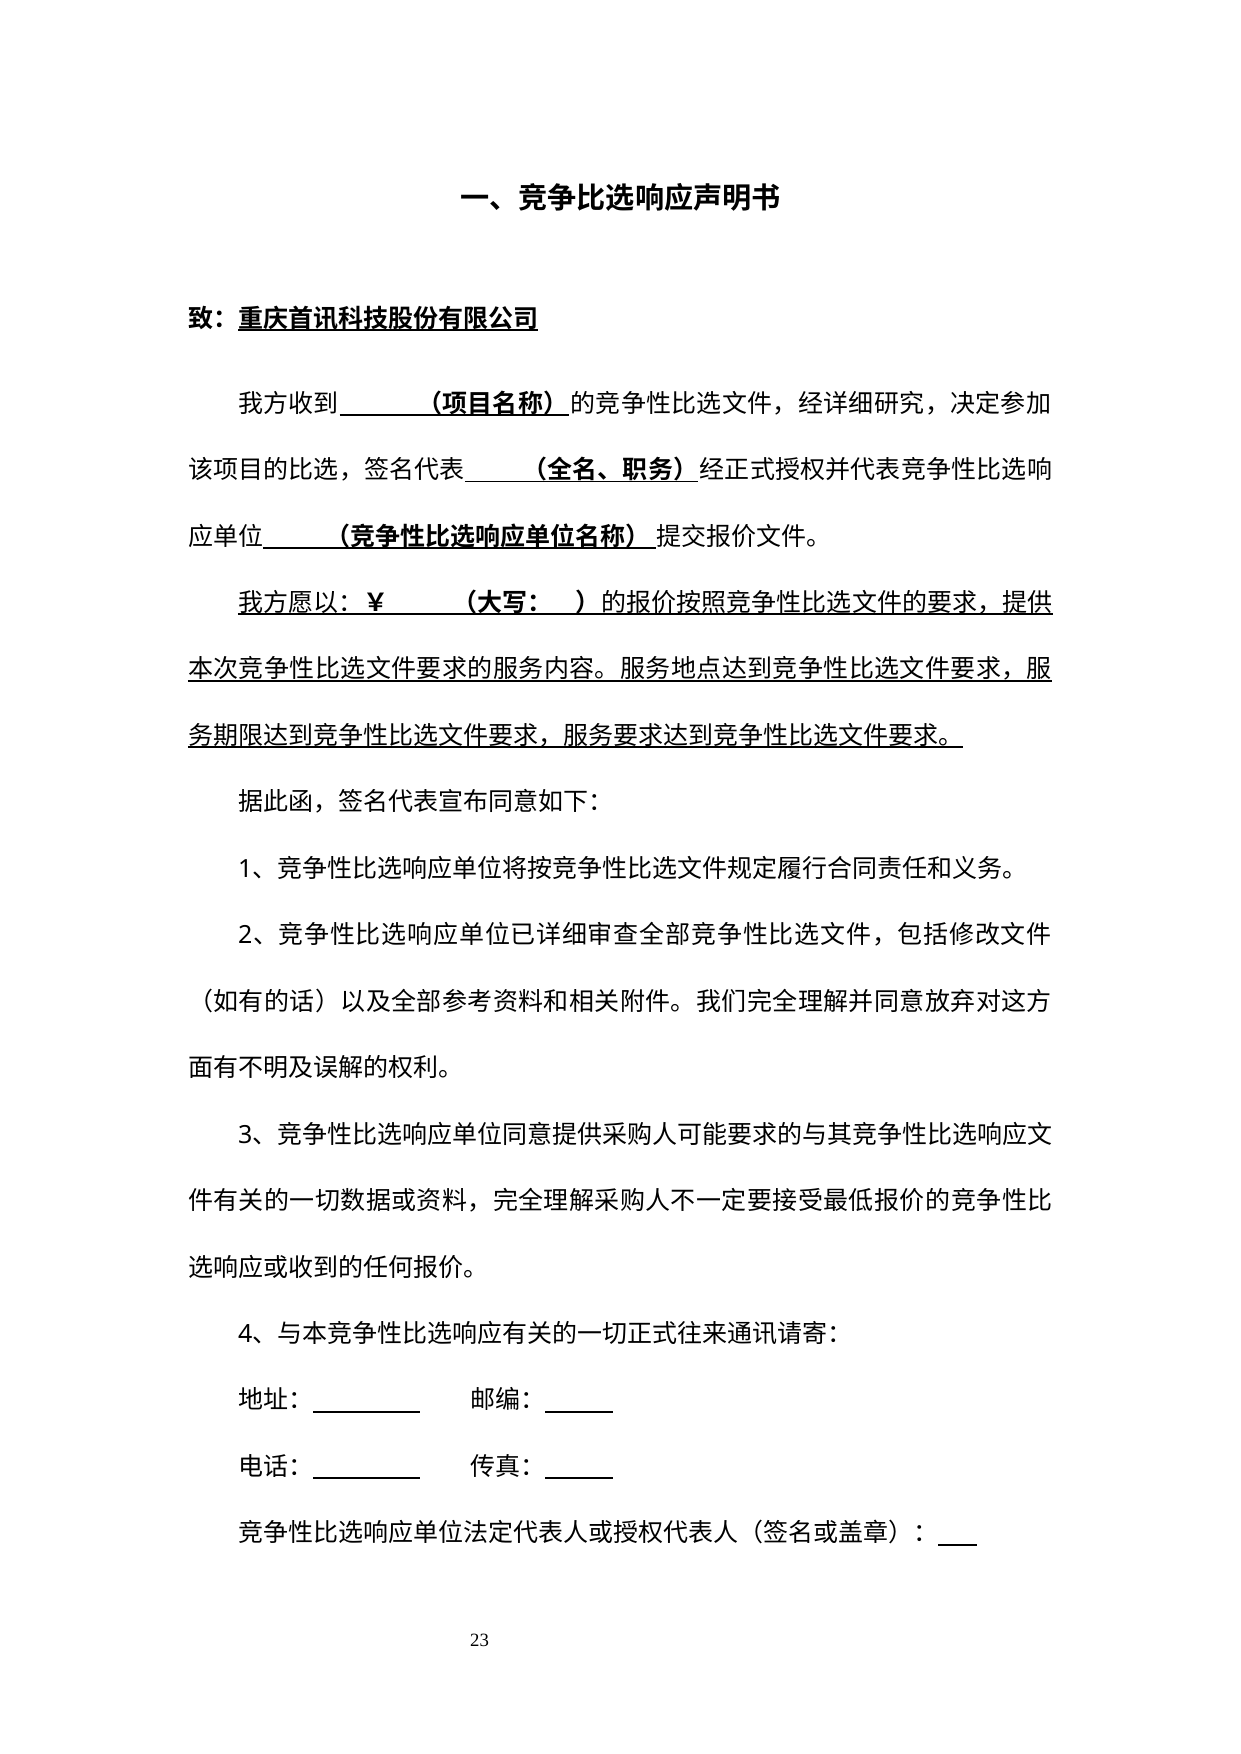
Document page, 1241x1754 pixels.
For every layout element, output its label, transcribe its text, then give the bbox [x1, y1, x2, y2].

text 1、竞争性比选响应单位将按竞争性比选文件规定履行合同责任和义务。 [188, 833, 1052, 899]
text 竞争性比选响应单位法定代表人或授权代表人（签名或盖章）： [188, 1498, 1052, 1564]
text 致：重庆首讯科技股份有限公司 [188, 283, 1052, 350]
text 我方愿以：￥ （大写： ）的报价按照竞争性比选文件的要求，提供本次竞争性比选文件要求的服务内容。服务地点达到竞争性比选文件要求，服务期限达到竞争性比选文件要求，服务要求达到竞争性比选文件要求。 [188, 682, 1052, 767]
text 4、与本竞争性比选响应有关的一切正式往来通讯请寄： [188, 1298, 1052, 1365]
text 2、竞争性比选响应单位已详细审查全部竞争性比选文件，包括修改文件（如有的话）以及全部参考资料和相关附件。我们完全理解并同意放弃对这方面有不明及误解的权利。 [188, 899, 1052, 1099]
text 我方愿以：￥ （大写： ）的报价按照竞争性比选文件的要求，提供本次竞争性比选文件要求的服务内容。服务地点达到竞争性比选文件要求，服务期限达到竞争性比选文件要求，服务要求达到竞争性比选文件要求。 [188, 567, 1052, 680]
text 电话： 传真： [188, 1431, 1052, 1498]
text 我方收到 （项目名称）的竞争性比选文件，经详细研究，决定参加该项目的比选，签名代表 （全名、职务）经正式授权并代表竞争性比选响应单位 （竞争性比选响应单位名称） 提交报价文件。 [188, 368, 1052, 567]
text 3、竞争性比选响应单位同意提供采购人可能要求的与其竞争性比选响应文件有关的一切数据或资料，完全理解采购人不一定要接受最低报价的竞争性比选响应或收到的任何报价。 [188, 1099, 1052, 1298]
text 地址： 邮编： [188, 1365, 1052, 1431]
subtitle 竞争比选响应声明书 [188, 162, 1052, 229]
text 据此函，签名代表宣布同意如下： [188, 767, 1052, 833]
